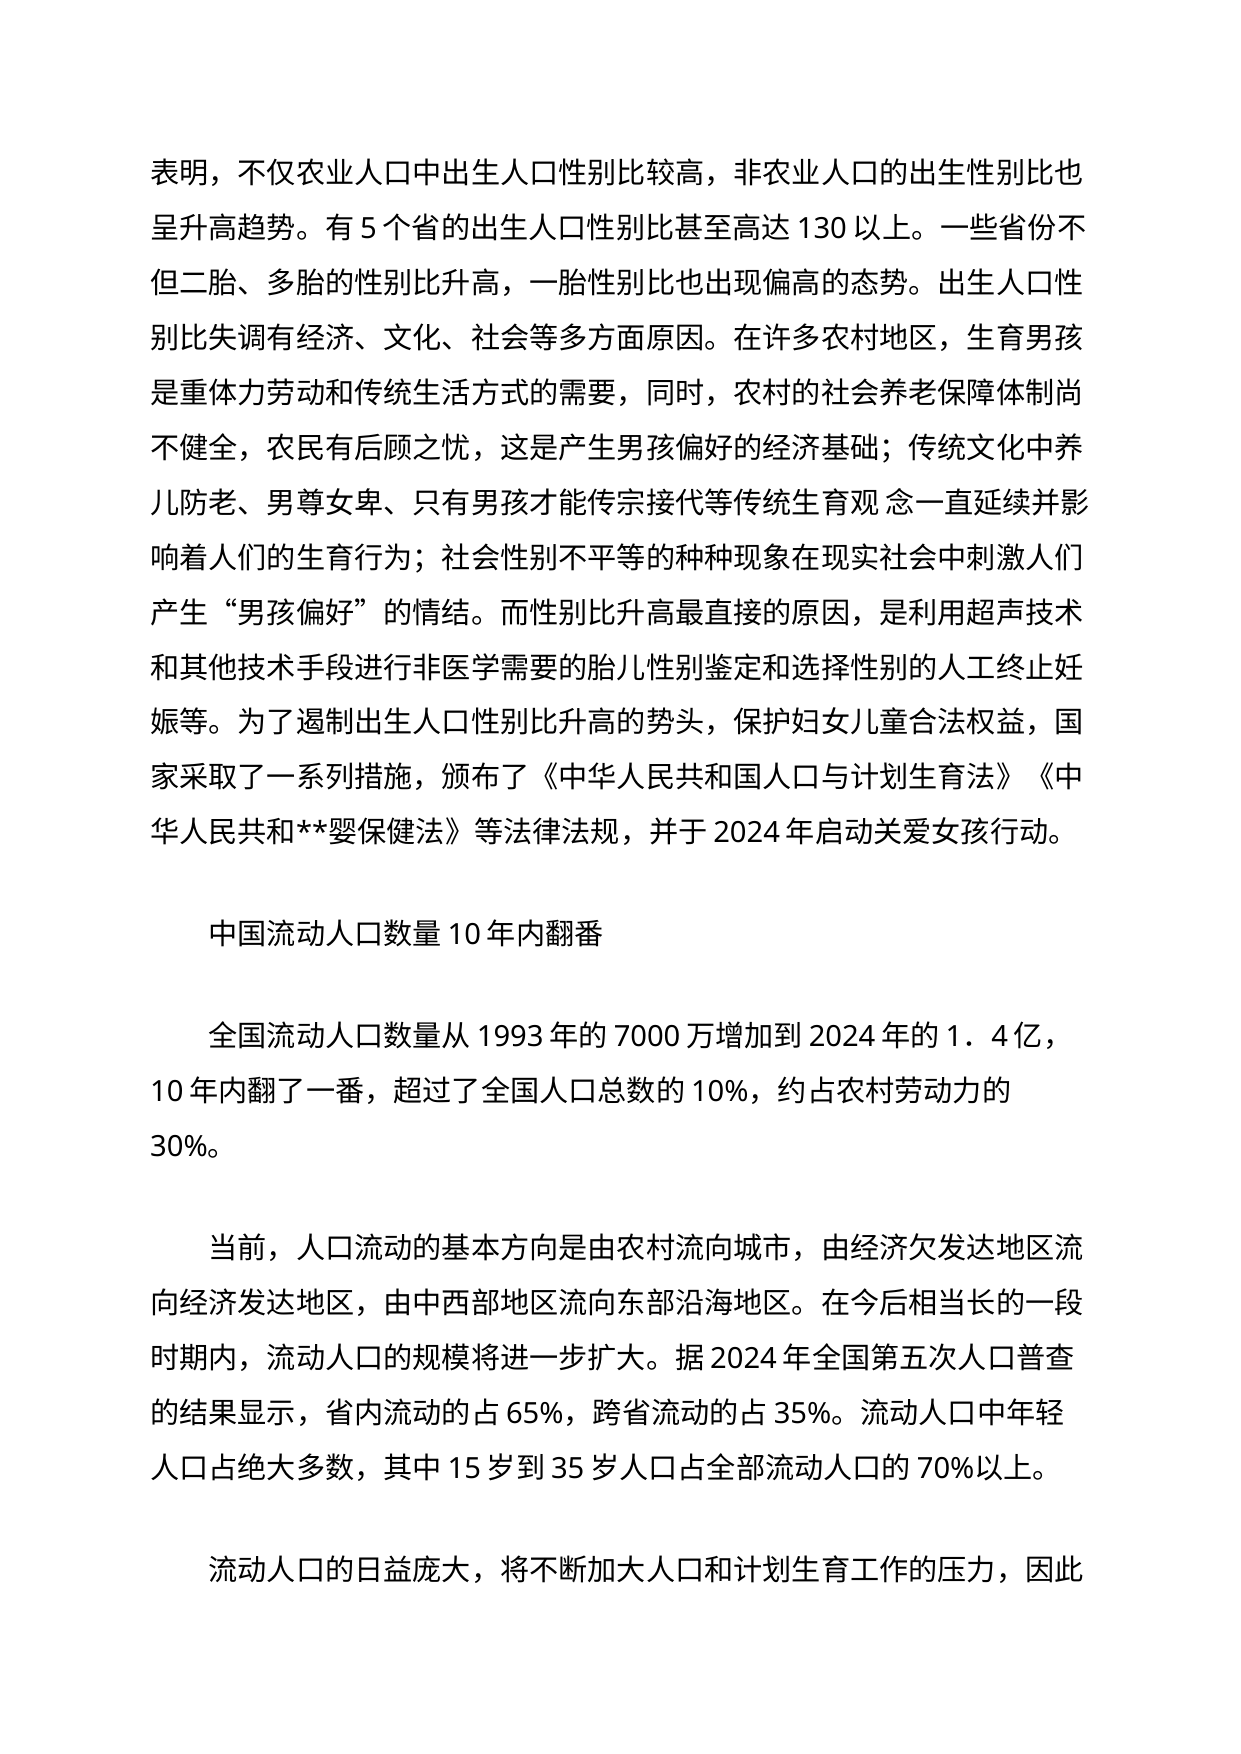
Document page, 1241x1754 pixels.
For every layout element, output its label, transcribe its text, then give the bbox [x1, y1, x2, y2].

text 当前，人口流动的基本方向是由农村流向城市，由经济欠发达地区流向经济发达地区，由中西部地区流向东部沿海地区。在今后相当长的一段时期内，流动人口的规模将进一步扩大。据2024年全国第五次人口普查的结果显示，省内流动的占65%，跨省流动的占35%。流动人口中年轻人口占绝大多数，其中15岁到35岁人口占全部流动人口的70%以上。 [150, 1225, 1090, 1487]
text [150, 1547, 1090, 1589]
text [150, 150, 1090, 851]
text 全国流动人口数量从1993年的7000万增加到2024年的1．4亿，10年内翻了一番，超过了全国人口总数的10%，约占农村劳动力的30%。 [150, 1013, 1090, 1165]
text 中国流动人口数量10年内翻番 [150, 911, 1090, 953]
